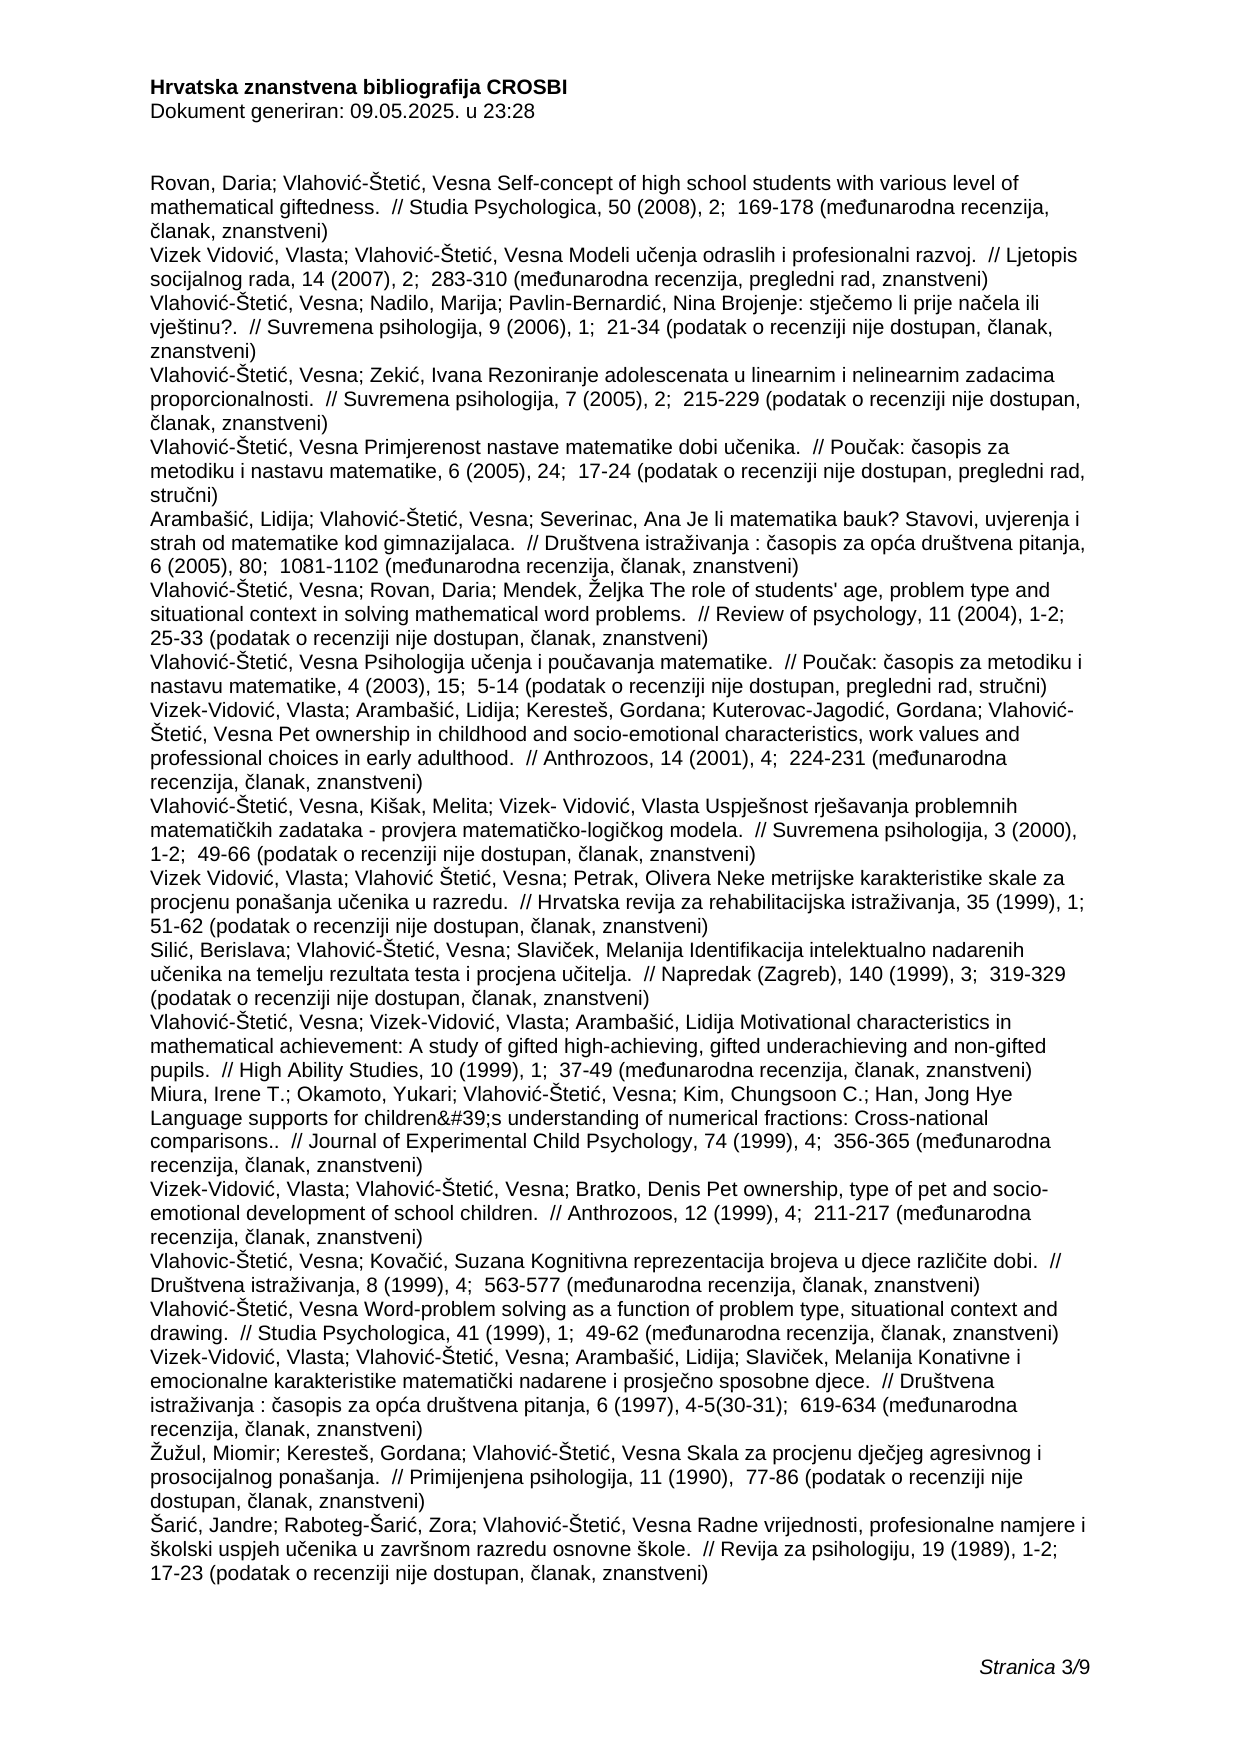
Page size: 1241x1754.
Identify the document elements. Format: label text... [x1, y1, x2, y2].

text Vlahović-Štetić, Vesna; Rovan, Daria; Mendek, Željka [150, 578, 1090, 650]
text Vlahovic-Štetić, Vesna; Kovačić, Suzana [150, 1249, 1090, 1297]
text Vlahović-Štetić, Vesna; Zekić, Ivana [150, 363, 1090, 434]
text Vlahović-Štetić, Vesna [150, 650, 1090, 698]
text Arambašić, Lidija; Vlahović-Štetić, Vesna; Severinac, Ana [150, 506, 1090, 578]
text Vlahović-Štetić, Vesna; Nadilo, Marija; Pavlin-Bernardić, Nina [150, 291, 1090, 363]
text Vlahović-Štetić, Vesna [150, 1297, 1090, 1345]
text Vlahović-Štetić, Vesna, Kišak, Melita; Vizek- Vidović, Vlasta [150, 794, 1090, 866]
text Žužul, Miomir; Keresteš, Gordana; Vlahović-Štetić, Vesna [150, 1441, 1090, 1513]
text Vizek-Vidović, Vlasta; Vlahović-Štetić, Vesna; Bratko, Denis [150, 1177, 1090, 1249]
text Vizek Vidović, Vlasta; Vlahović Štetić, Vesna; Petrak, Olivera [150, 866, 1090, 938]
text Vizek-Vidović, Vlasta; Vlahović-Štetić, Vesna; Arambašić, Lidija; Slaviček, Melanija [150, 1345, 1090, 1441]
text Vizek Vidović, Vlasta; Vlahović-Štetić, Vesna [150, 243, 1090, 291]
text Silić, Berislava; Vlahović-Štetić, Vesna; Slaviček, Melanija [150, 938, 1090, 1009]
text Šarić, Jandre; Raboteg-Šarić, Zora; Vlahović-Štetić, Vesna [150, 1513, 1090, 1584]
text Vlahović-Štetić, Vesna; Vizek-Vidović, Vlasta; Arambašić, Lidija [150, 1009, 1090, 1081]
text Vizek-Vidović, Vlasta; Arambašić, Lidija; Keresteš, Gordana; Kuterovac-Jagodić, Gordana; Vlahović-Štetić, Vesna [150, 698, 1090, 794]
text Vlahović-Štetić, Vesna [150, 434, 1090, 506]
text Rovan, Daria; Vlahović-Štetić, Vesna [150, 171, 1090, 243]
text Miura, Irene T.; Okamoto, Yukari; Vlahović-Štetić, Vesna; Kim, Chungsoon C.; Han, Jong Hye [150, 1081, 1090, 1177]
